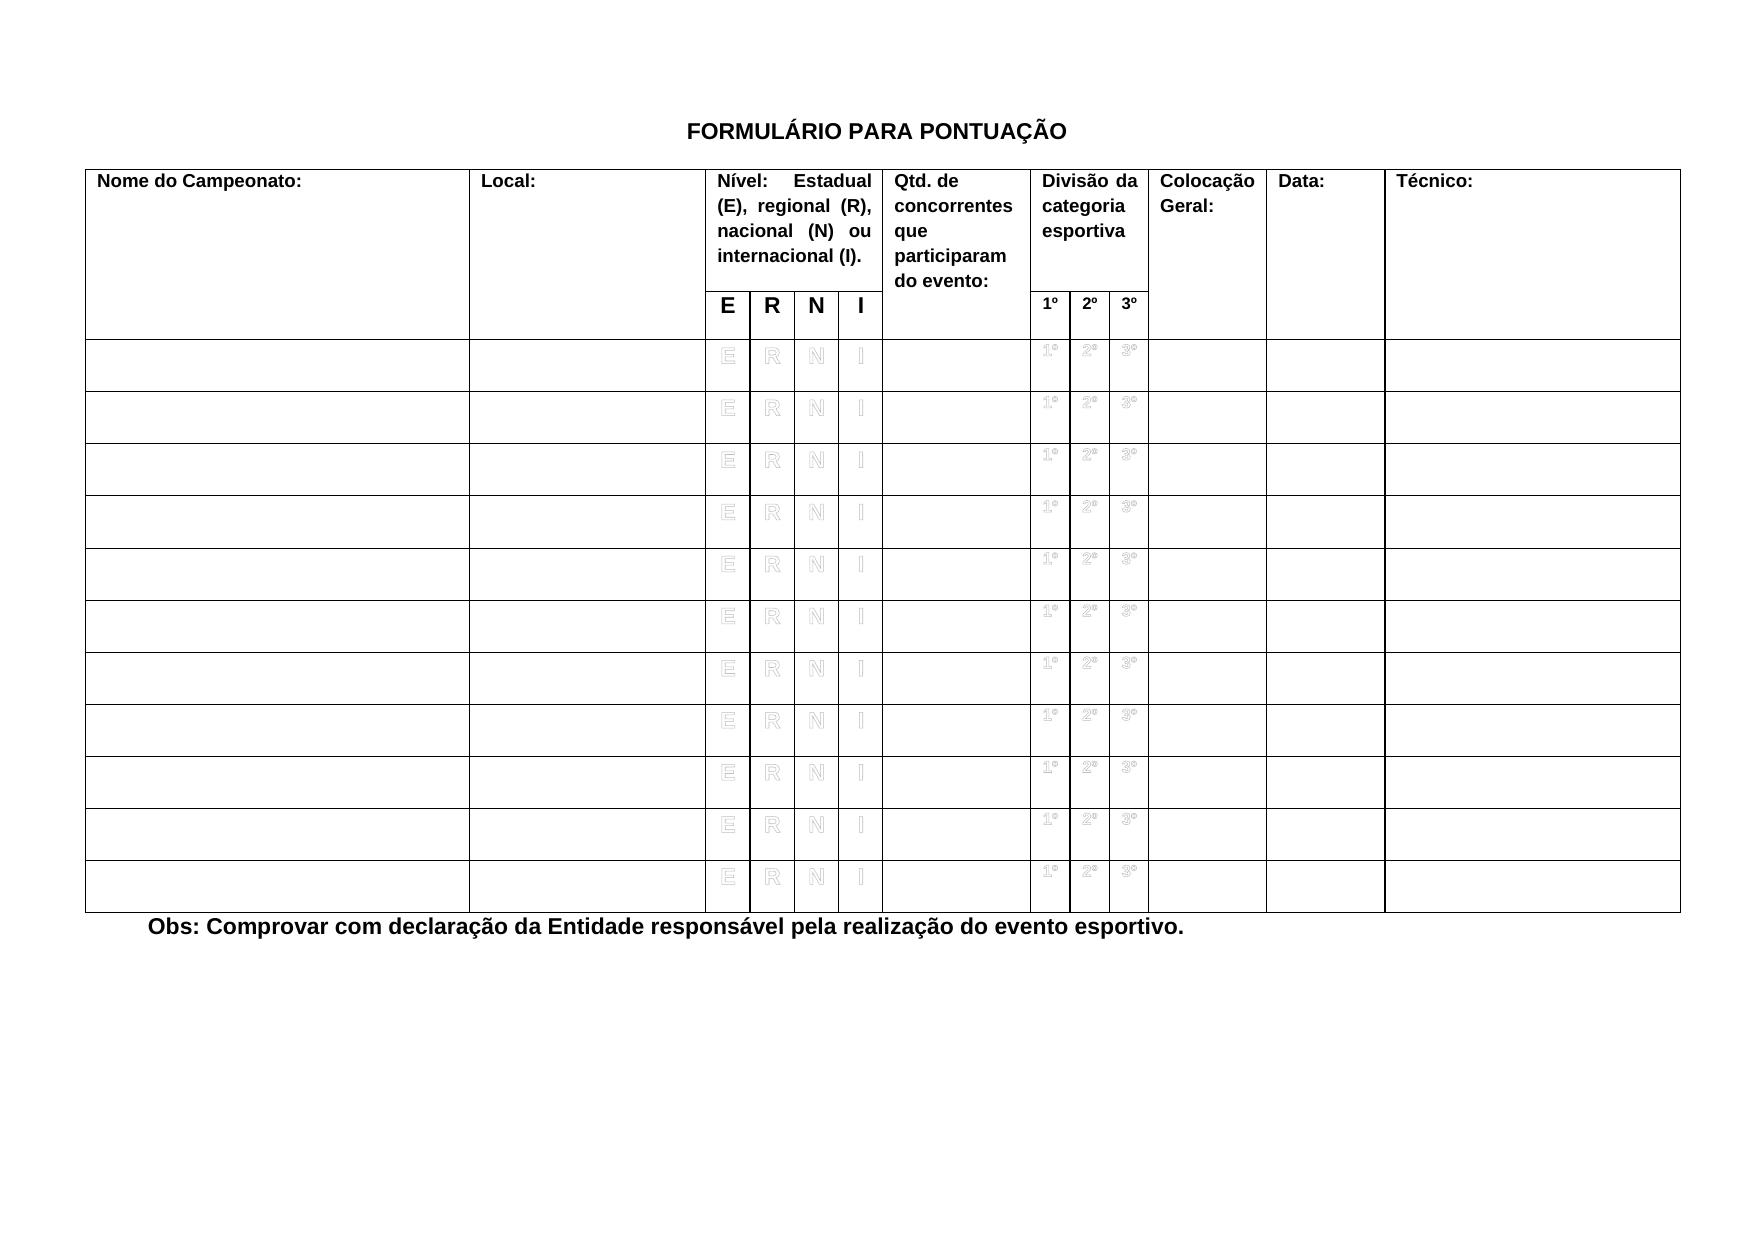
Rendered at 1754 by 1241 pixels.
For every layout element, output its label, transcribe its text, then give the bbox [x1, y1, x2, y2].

table_cell [1149, 340, 1266, 391]
table_cell N [795, 809, 838, 860]
table_cell E [706, 340, 749, 391]
table_cell [86, 705, 469, 756]
table_cell N [795, 705, 838, 756]
table_cell 2º [1071, 653, 1109, 704]
table_cell E [706, 705, 749, 756]
table_cell I [839, 340, 882, 391]
table_cell [470, 549, 705, 599]
table_cell [1386, 809, 1680, 860]
table_cell [1267, 757, 1384, 808]
table_cell R [751, 757, 794, 808]
table_cell [86, 653, 469, 704]
table_cell [470, 392, 705, 443]
table_cell [1149, 809, 1266, 860]
table_cell 1º [1031, 340, 1069, 391]
table_cell [1386, 549, 1680, 599]
table_cell N [795, 292, 838, 339]
table_cell I [839, 549, 882, 599]
table_header Nível: Estadual (E), regional (R), nacional (N) ou internacional (I). [706, 170, 882, 291]
table_header Qtd. de concorrentes que participaram do evento: [883, 170, 1030, 339]
table_cell 2º [1071, 861, 1109, 912]
table_cell [86, 861, 469, 912]
table_cell [1149, 653, 1266, 704]
table_cell N [795, 496, 838, 547]
table_cell [1149, 392, 1266, 443]
table_cell [470, 340, 705, 391]
table_cell N [795, 601, 838, 652]
table_cell [470, 601, 705, 652]
table_cell [1267, 340, 1384, 391]
table_cell 2º [1071, 757, 1109, 808]
table_cell 2º [1071, 292, 1109, 339]
table_cell [1267, 861, 1384, 912]
table_cell [470, 861, 705, 912]
table_header Divisão da categoria esportiva [1031, 170, 1148, 291]
table_cell 2º [1071, 340, 1109, 391]
table_cell [1386, 861, 1680, 912]
table_cell [86, 549, 469, 599]
table_cell 2º [1071, 601, 1109, 652]
table_cell E [706, 601, 749, 652]
table_cell [86, 340, 469, 391]
table_cell N [795, 340, 838, 391]
table_cell I [839, 444, 882, 495]
table_cell [1267, 809, 1384, 860]
table_cell [470, 496, 705, 547]
table_cell [1267, 601, 1384, 652]
table_cell 3º [1110, 549, 1148, 599]
table_cell [1149, 861, 1266, 912]
table_cell [1386, 653, 1680, 704]
table_cell E [706, 809, 749, 860]
table_cell [470, 809, 705, 860]
table_cell 2º [1071, 549, 1109, 599]
table_cell [86, 809, 469, 860]
table_cell 1º [1031, 292, 1069, 339]
table_cell [86, 496, 469, 547]
table_cell 1º [1031, 705, 1069, 756]
table_cell 3º [1110, 653, 1148, 704]
table_cell [1149, 705, 1266, 756]
table_cell [1267, 444, 1384, 495]
table_cell R [751, 444, 794, 495]
table_cell 2º [1071, 705, 1109, 756]
table_cell 2º [1071, 392, 1109, 443]
table_cell [883, 601, 1030, 652]
table_cell [1267, 496, 1384, 547]
table_header Técnico: [1386, 170, 1680, 339]
table_cell E [706, 292, 749, 339]
table_cell E [706, 549, 749, 599]
table_cell 1º [1031, 392, 1069, 443]
table_cell 1º [1031, 809, 1069, 860]
table_cell 3º [1110, 861, 1148, 912]
table_cell [1386, 601, 1680, 652]
table_cell I [839, 392, 882, 443]
table_cell [86, 392, 469, 443]
table_cell [1386, 705, 1680, 756]
table_cell I [839, 861, 882, 912]
table_cell 3º [1110, 705, 1148, 756]
table_header Colocação Geral: [1149, 170, 1266, 339]
table_cell [883, 444, 1030, 495]
table_cell [470, 705, 705, 756]
table_cell 1º [1031, 444, 1069, 495]
table_cell [1386, 340, 1680, 391]
table_cell 1º [1031, 496, 1069, 547]
table_cell 3º [1110, 292, 1148, 339]
table_cell E [706, 861, 749, 912]
table_cell I [839, 653, 882, 704]
text FORMULÁRIO PARA PONTUAÇÃO [148, 118, 1606, 144]
table_cell 3º [1110, 809, 1148, 860]
text Obs: Comprovar com declaração da Entidade responsável pela realização do evento esportivo. [148, 913, 1606, 939]
table_cell [1149, 601, 1266, 652]
table_cell I [839, 496, 882, 547]
table_cell N [795, 757, 838, 808]
table_cell [470, 444, 705, 495]
table_cell 3º [1110, 496, 1148, 547]
table_cell [86, 601, 469, 652]
table_cell [883, 549, 1030, 599]
table_cell [470, 757, 705, 808]
table_cell R [751, 809, 794, 860]
table_cell [883, 496, 1030, 547]
table_cell R [751, 653, 794, 704]
table_cell E [706, 392, 749, 443]
table_cell N [795, 549, 838, 599]
table_cell [1267, 549, 1384, 599]
table_cell [1267, 705, 1384, 756]
table_cell I [839, 705, 882, 756]
table_cell [1386, 444, 1680, 495]
table_cell R [751, 601, 794, 652]
table_cell 3º [1110, 392, 1148, 443]
table_cell R [751, 496, 794, 547]
table_cell [1386, 392, 1680, 443]
table_cell 3º [1110, 757, 1148, 808]
table_cell 3º [1110, 340, 1148, 391]
table_cell N [795, 444, 838, 495]
table_cell I [839, 292, 882, 339]
table_cell [1149, 496, 1266, 547]
table_cell N [795, 861, 838, 912]
table_cell N [795, 653, 838, 704]
table_cell [1267, 392, 1384, 443]
table_cell [883, 653, 1030, 704]
table_cell [883, 757, 1030, 808]
table_cell [86, 757, 469, 808]
table_cell 1º [1031, 757, 1069, 808]
table_cell [86, 444, 469, 495]
table_cell R [751, 549, 794, 599]
table_cell [883, 392, 1030, 443]
table_cell I [839, 809, 882, 860]
table_cell [1267, 653, 1384, 704]
table_cell R [751, 340, 794, 391]
table_cell E [706, 653, 749, 704]
table_cell I [839, 757, 882, 808]
table_header Local: [470, 170, 705, 339]
table_cell 1º [1031, 861, 1069, 912]
table_cell [470, 653, 705, 704]
table_cell [883, 861, 1030, 912]
table_cell R [751, 861, 794, 912]
table_cell 1º [1031, 601, 1069, 652]
table_cell E [706, 444, 749, 495]
table_header Nome do Campeonato: [86, 170, 469, 339]
table_cell [883, 809, 1030, 860]
table_cell 2º [1071, 809, 1109, 860]
table_cell R [751, 705, 794, 756]
table_cell N [795, 392, 838, 443]
table_cell 3º [1110, 444, 1148, 495]
table_cell 2º [1071, 444, 1109, 495]
table_cell I [839, 601, 882, 652]
table_cell [1149, 549, 1266, 599]
table_cell 1º [1031, 653, 1069, 704]
table_cell 1º [1031, 549, 1069, 599]
table_cell 3º [1110, 601, 1148, 652]
table_cell E [706, 757, 749, 808]
table_cell [1386, 757, 1680, 808]
table_cell 2º [1071, 496, 1109, 547]
table_cell [1149, 757, 1266, 808]
table_cell [1386, 496, 1680, 547]
table_cell [1149, 444, 1266, 495]
table_cell [883, 340, 1030, 391]
table_cell R [751, 292, 794, 339]
table_cell E [706, 496, 749, 547]
table_cell [883, 705, 1030, 756]
table_cell R [751, 392, 794, 443]
table_header Data: [1267, 170, 1384, 339]
